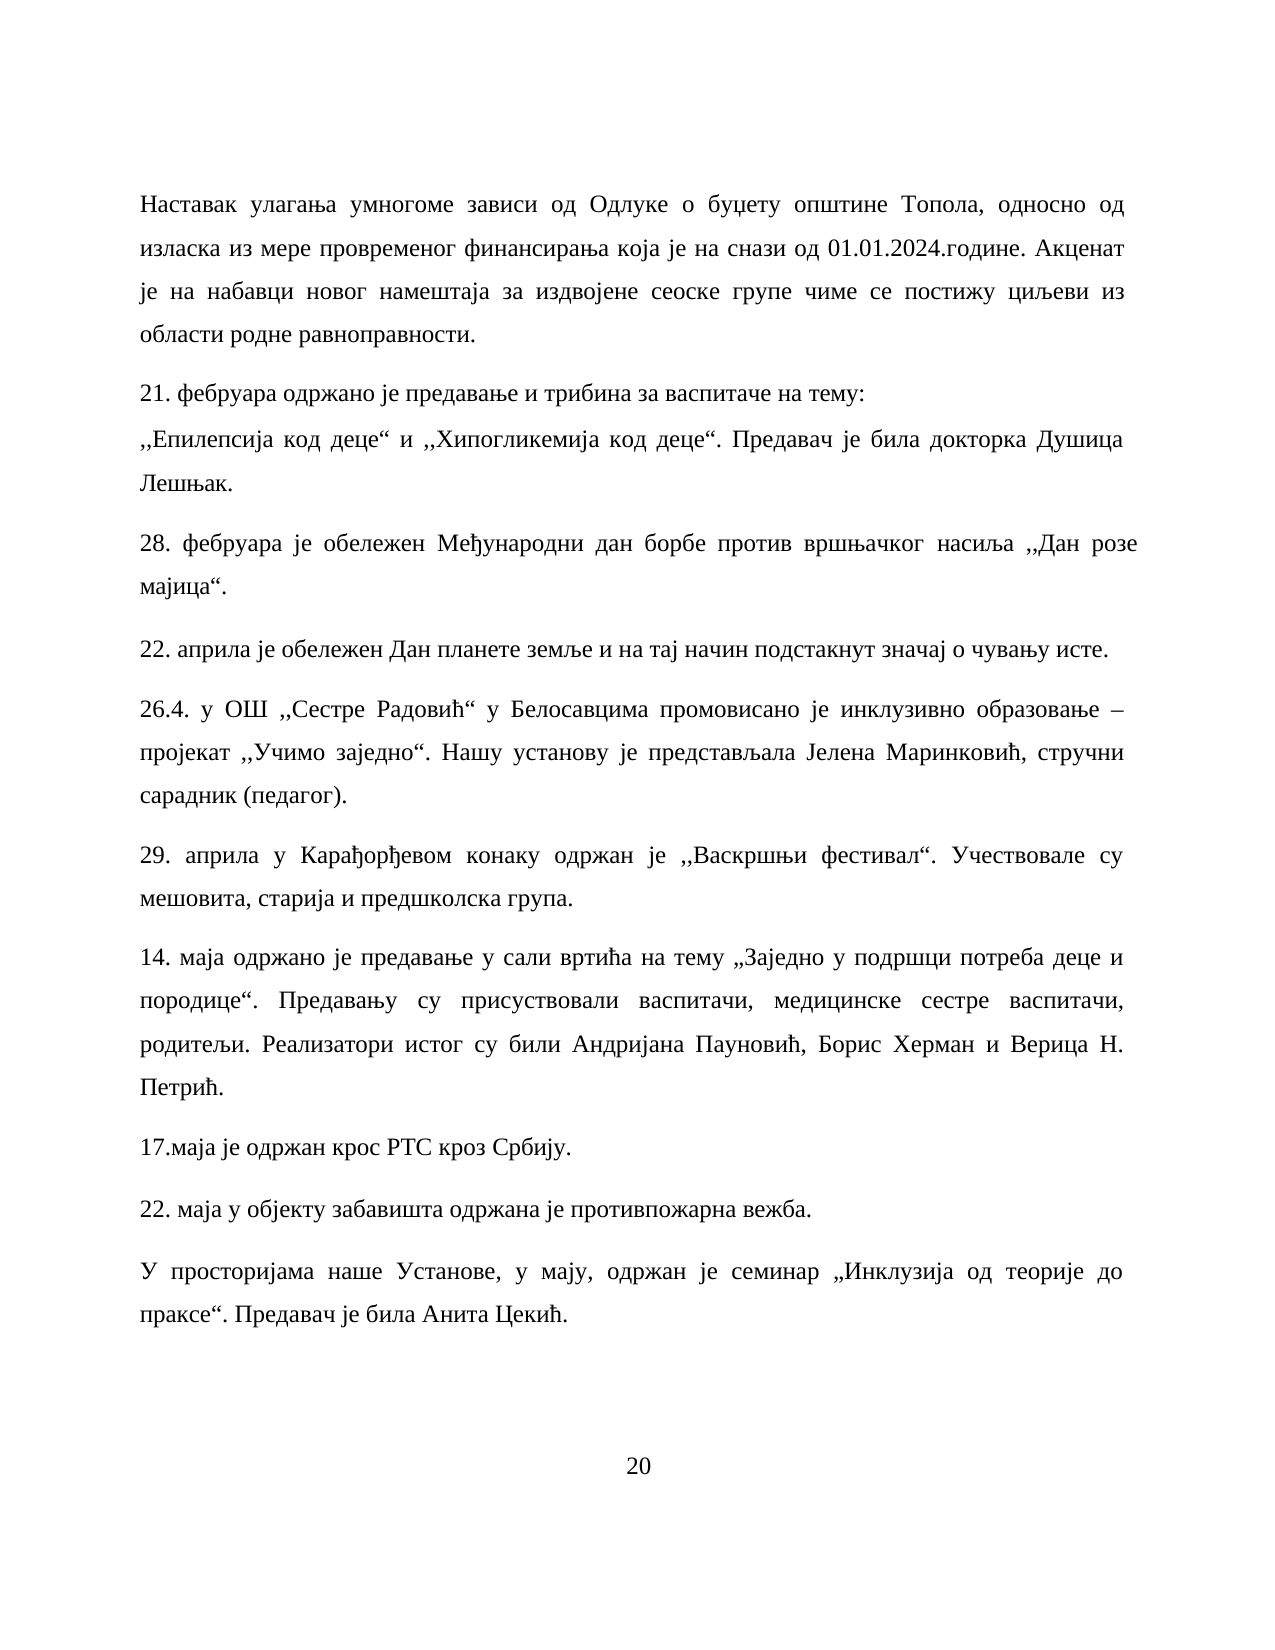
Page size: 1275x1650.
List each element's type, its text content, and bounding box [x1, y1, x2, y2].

text 21. фебруара одржано jе предавање и трибина за васпитаче на тему: [139, 378, 1137, 407]
text ,,Епилепсиjа код деце“ и ,,Хипогликемиjа код деце“. Предавач jе била докторка Душица Лешњак. [139, 424, 1125, 496]
text У просториjама наше Установе, у маjу, одржан jе семинар „Инклузиjа од теориjе до праксе“. Предавач jе била Анита Цекић. [139, 1256, 1124, 1328]
text Наставак улагања умногоме зависи од Одлуке о буџету општине Топола, односно од изласка из мере провременог финансирања коjа је на снази од 01.01.2024.године. Акценат jе на набавци новог намештаjа за издвоjене сеоске групе чиме се постижу циљеви из области родне равноправности. [139, 189, 1126, 348]
text 22. априла jе обележен Дан планете земље и на таj начин подстакнут значаj о чувању исте. [139, 634, 1125, 663]
text 22. маја у обjекту забавишта одржана jе противпожарна вежба. [139, 1194, 1137, 1223]
text 26.4. у ОШ ,,Cестре Радовић“ у Белосавцима промовисано jе инклузивно образовање – проjекат ,,Учимо заjедно“. Нашу установу jе представљала Јелена Маринковић, стручни сарадник (педагог). [139, 694, 1125, 809]
text 17.маjа jе одржан крос РТC кроз Cрбиjу. [139, 1132, 1137, 1160]
text 28. фебруара jе обележен Међународни дан борбе против вршњачког насиља ,,Дан розе маjица“. [139, 528, 1137, 600]
text 29. априла у Карађорђевом конаку одржан jе ,,Васкршњи фестивал“. Учествовале су мешовита, стариjа и предшколска група. [139, 840, 1125, 912]
text 14. маја одржано jе предавање у сали вртића на тему „Заjедно у подршци потреба деце и породице“. Предавању су присуствовали васпитачи, медицинске сестре васпитачи, родитељи. Реализатори истог су били Андриjана Пауновић, Борис Херман и Верица Н. Петрић. [139, 942, 1125, 1101]
